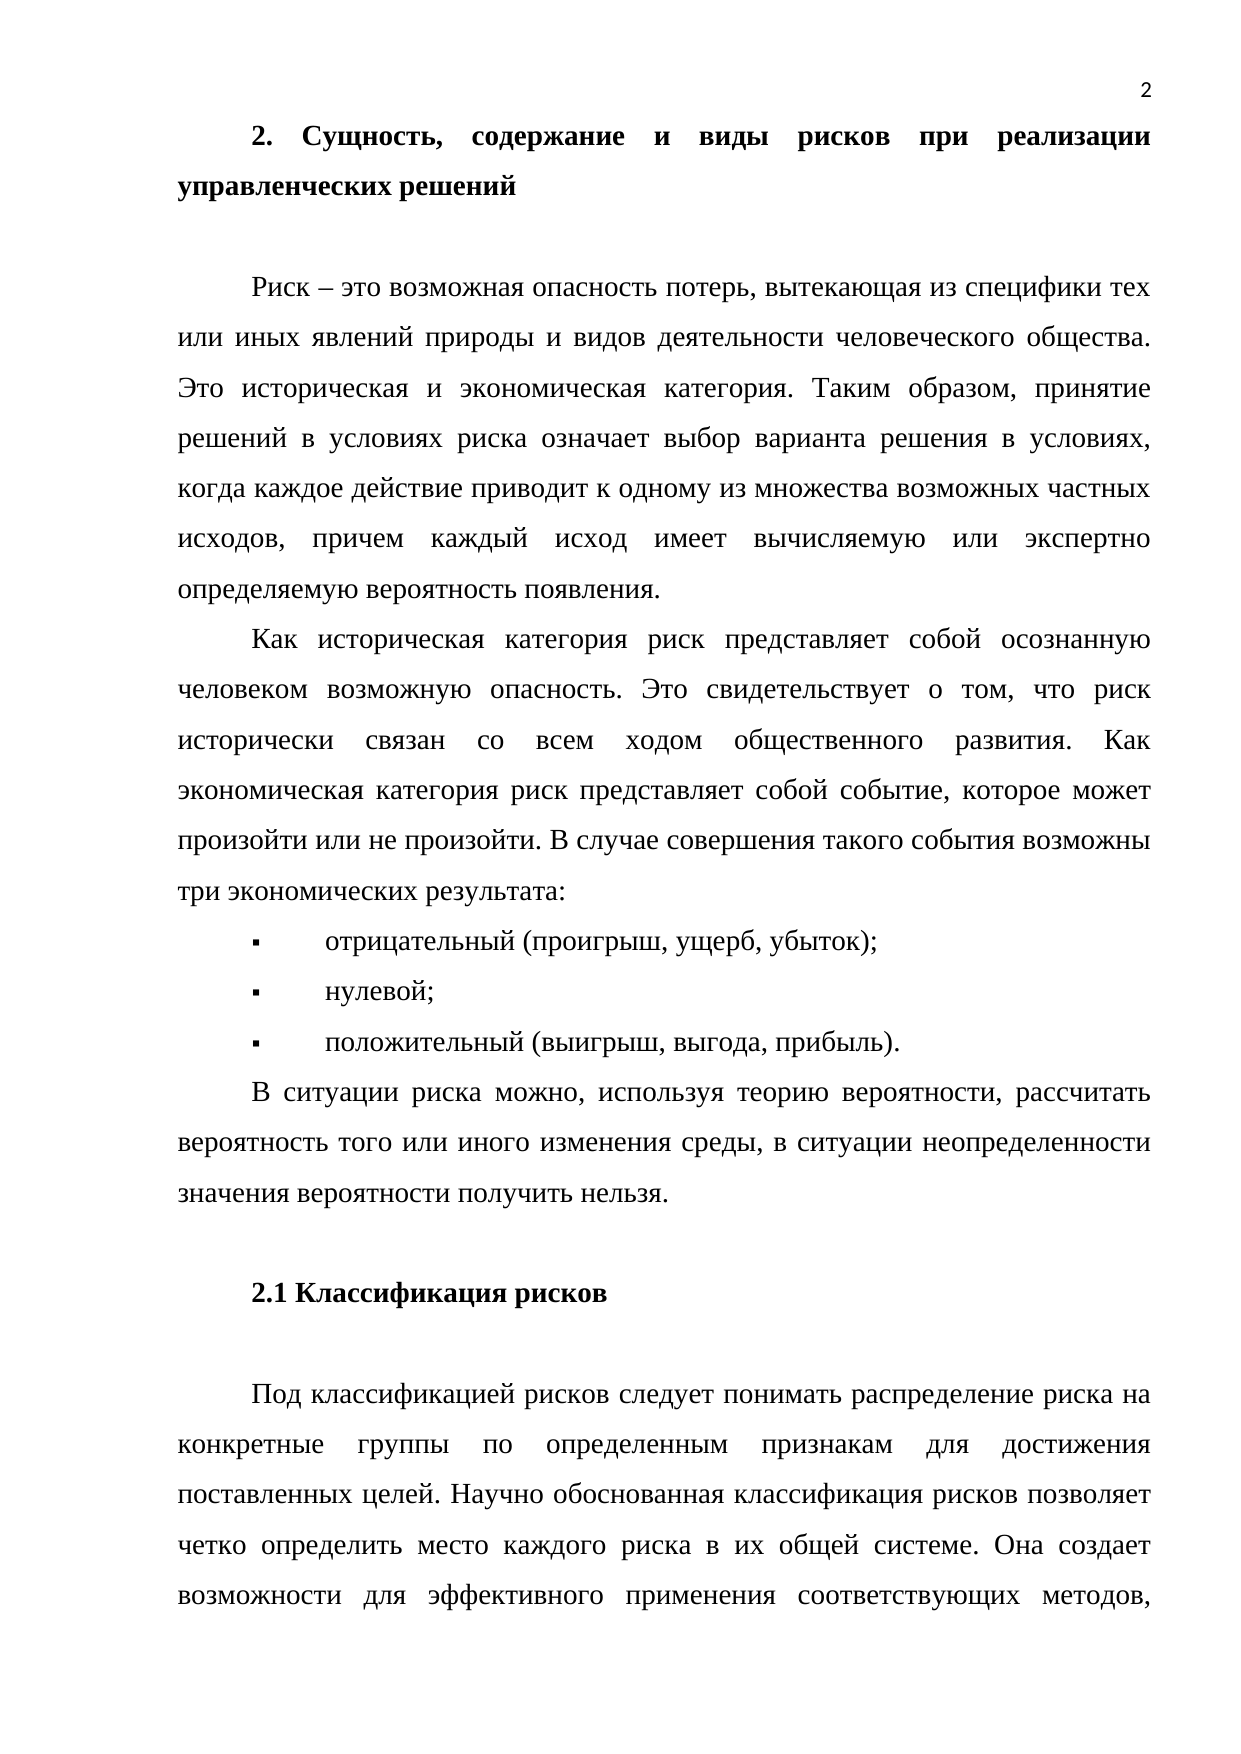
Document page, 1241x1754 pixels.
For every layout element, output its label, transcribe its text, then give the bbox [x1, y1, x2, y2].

list отрицательный (проигрыш, ущерб, убыток); [177, 923, 1152, 957]
text В ситуации риска можно, используя теорию вероятности, рассчитать вероятность того или иного изменения среды, в ситуации неопределенности значения вероятности получить нельзя. [177, 1074, 1152, 1208]
list нулевой; [177, 973, 1152, 1007]
text 2. Сущность, содержание и виды рисков при реализации управленческих решений [177, 118, 1152, 202]
text Риск – это возможная опасность потерь, вытекающая из специфики тех или иных явлений природы и видов деятельности человеческого общества. Это историческая и экономическая категория. Таким образом, принятие решений в условиях риска означает выбор варианта решения в условиях, когда каждое действие приводит к одному из множества возможных частных исходов, причем каждый исход имеет вычисляемую или экспертно определяемую вероятность появления. [177, 269, 1152, 604]
text Как историческая категория риск представляет собой осознанную человеком возможную опасность. Это свидетельствует о том, что риск исторически связан со всем ходом общественного развития. Как экономическая категория риск представляет собой событие, которое может произойти или не произойти. В случае совершения такого события возможны три экономических результата: [177, 621, 1152, 906]
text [177, 1376, 1152, 1611]
list положительный (выигрыш, выгода, прибыль). [177, 1024, 1152, 1057]
text 2.1 Классификация рисков [177, 1275, 1152, 1309]
